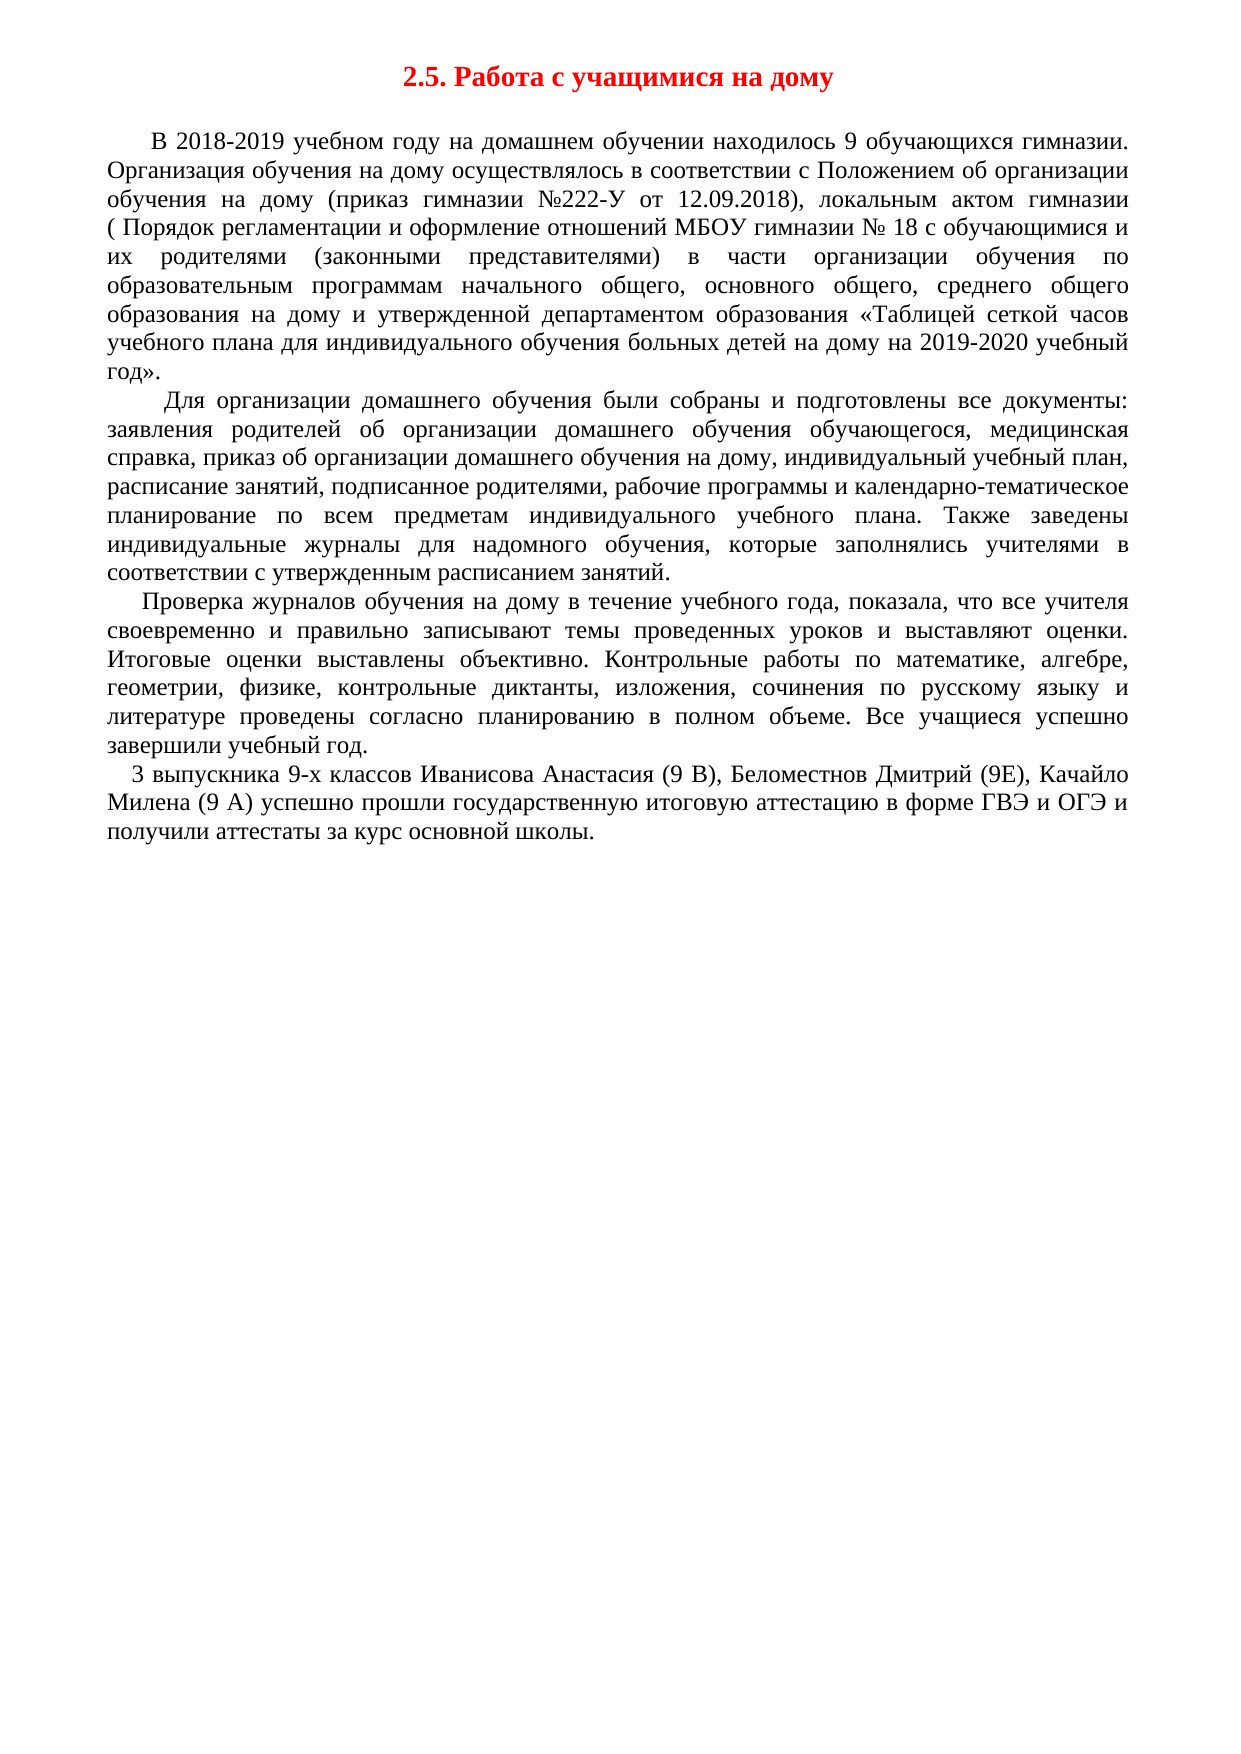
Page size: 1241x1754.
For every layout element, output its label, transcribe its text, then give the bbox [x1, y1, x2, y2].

text Для организации домашнего обучения были собраны и подготовлены все документы: заявления родителей об организации домашнего обучения обучающегося, медицинская справка, приказ об организации домашнего обучения на дому, индивидуальный учебный план, расписание занятий, подписанное родителями, рабочие программы и календарно-тематическое планирование по всем предметам индивидуального учебного плана. Также заведены индивидуальные журналы для надомного обучения, которые заполнялись учителями в соответствии с утвержденным расписанием занятий. [107, 385, 1130, 586]
text Проверка журналов обучения на дому в течение учебного года, показала, что все учителя своевременно и правильно записывают темы проведенных уроков и выставляют оценки. Итоговые оценки выставлены объективно. Контрольные работы по математике, алгебре, геометрии, физике, контрольные диктанты, изложения, сочинения по русскому языку и литературе проведены согласно планированию в полном объеме. Все учащиеся успешно завершили учебный год. [107, 586, 1130, 759]
text 2.5. Работа с учащимися на дому [107, 59, 1130, 93]
text 3 выпускника 9-х классов Иванисова Анастасия (9 В), Беломестнов Дмитрий (9Е), Качайло Милена (9 А) успешно прошли государственную итоговую аттестацию в форме ГВЭ и ОГЭ и получили аттестаты за курс основной школы. [107, 759, 1130, 845]
text В 2018-2019 учебном году на домашнем обучении находилось 9 обучающихся гимназии. Организация обучения на дому осуществлялось в соответствии с Положением об организации обучения на дому (приказ гимназии №222-У от 12.09.2018), локальным актом гимназии ( Порядок регламентации и оформление отношений МБОУ гимназии № 18 с обучающимися и их родителями (законными представителями) в части организации обучения по образовательным программам начального общего, основного общего, среднего общего образования на дому и утвержденной департаментом образования «Таблицей сеткой часов учебного плана для индивидуального обучения больных детей на дому на 2019-2020 учебный год». [107, 126, 1130, 385]
